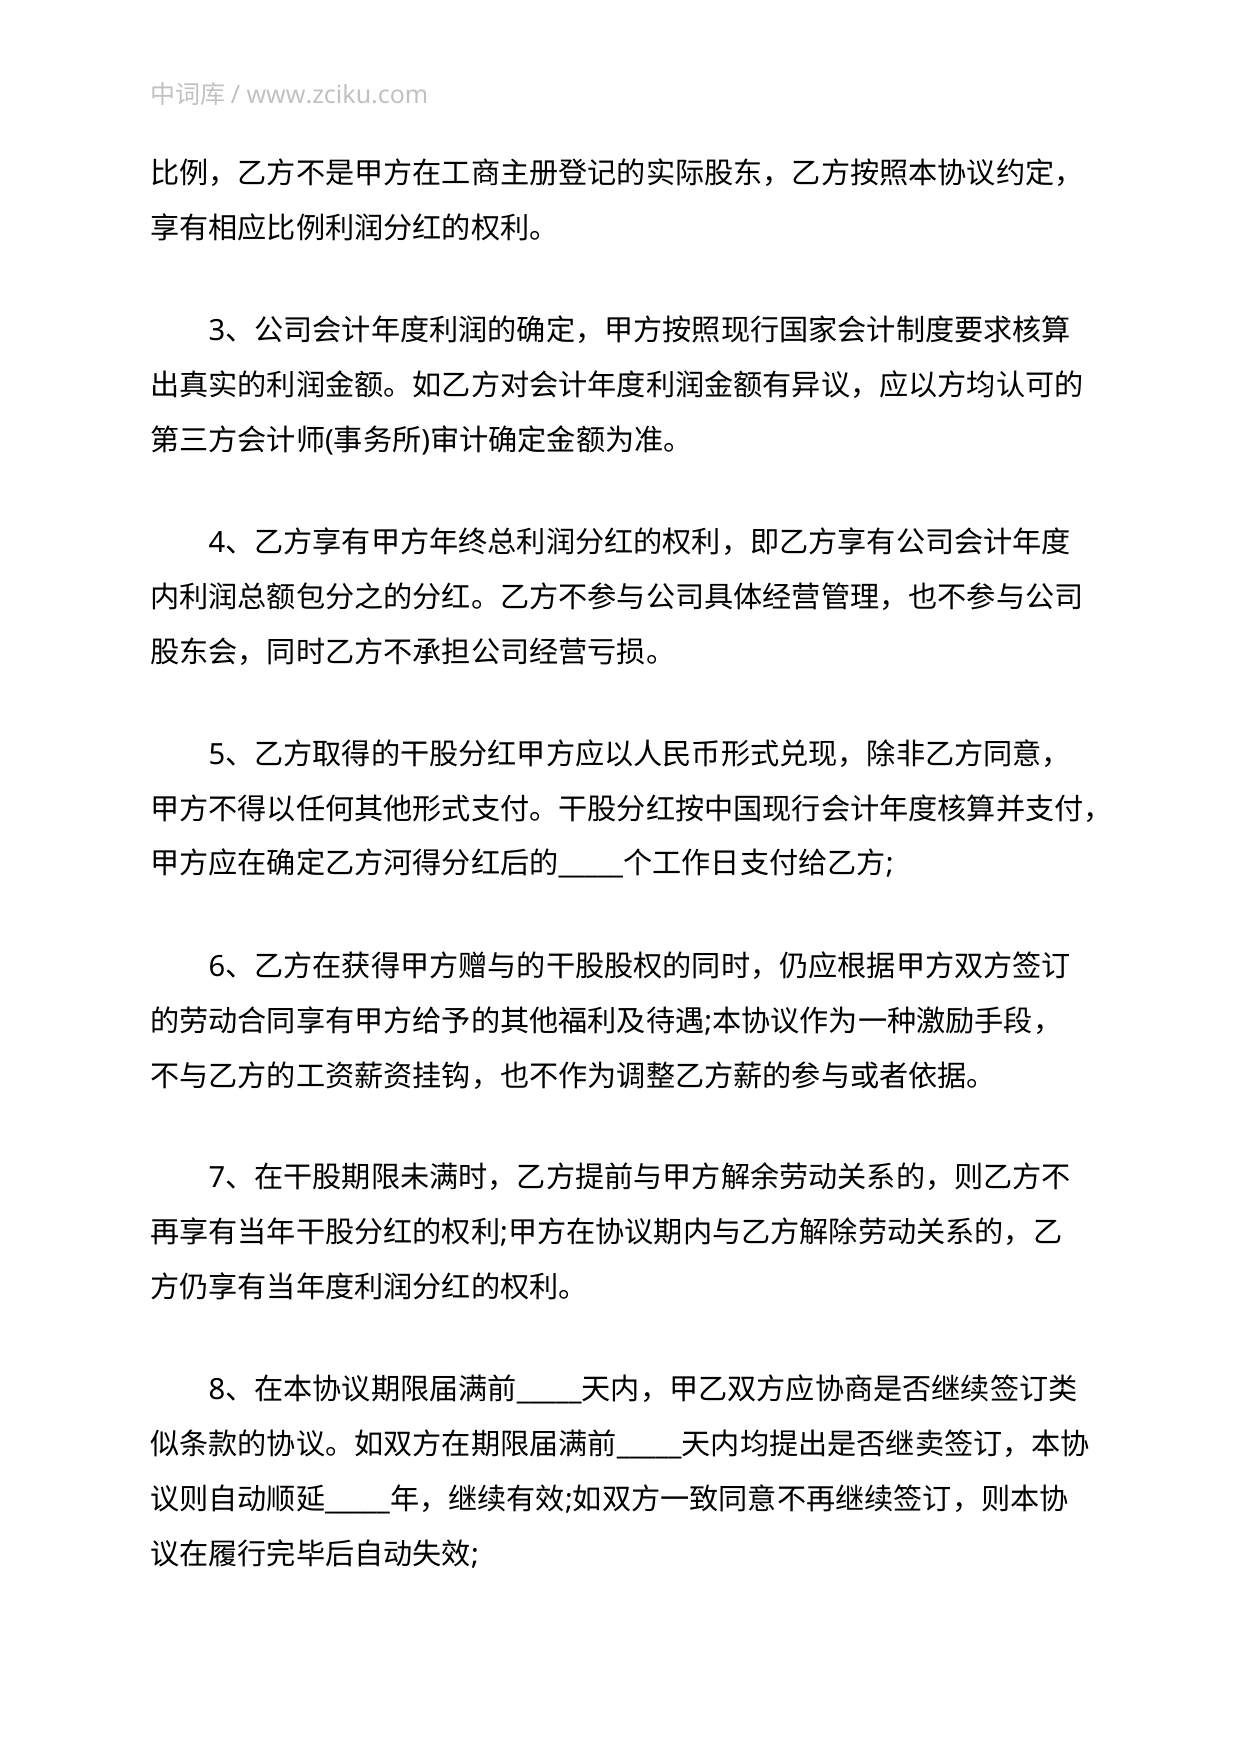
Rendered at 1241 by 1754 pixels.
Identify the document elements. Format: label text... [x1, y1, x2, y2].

text 6、乙方在获得甲方赠与的干股股权的同时，仍应根据甲方双方签订的劳动合同享有甲方给予的其他福利及待遇;本协议作为一种激励手段，不与乙方的工资薪资挂钩，也不作为调整乙方薪的参与或者依据。 [150, 942, 1090, 1094]
text 8、在本协议期限届满前_____天内，甲乙双方应协商是否继续签订类似条款的协议。如双方在期限届满前_____天内均提出是否继卖签订，本协议则自动顺延_____年，继续有效;如双方一致同意不再继续签订，则本协议在履行完毕后自动失效; [150, 1366, 1090, 1573]
text 5、乙方取得的干股分红甲方应以人民币形式兑现，除非乙方同意，甲方不得以任何其他形式支付。干股分红按中国现行会计年度核算并支付，甲方应在确定乙方河得分红后的_____个工作日支付给乙方; [150, 730, 1090, 882]
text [150, 150, 1090, 247]
text 4、乙方享有甲方年终总利润分红的权利，即乙方享有公司会计年度内利润总额包分之的分红。乙方不参与公司具体经营管理，也不参与公司股东会，同时乙方不承担公司经营亏损。 [150, 518, 1090, 671]
text 7、在干股期限未满时，乙方提前与甲方解余劳动关系的，则乙方不再享有当年干股分红的权利;甲方在协议期内与乙方解除劳动关系的，乙方仍享有当年度利润分红的权利。 [150, 1154, 1090, 1306]
text 3、公司会计年度利润的确定，甲方按照现行国家会计制度要求核算出真实的利润金额。如乙方对会计年度利润金额有异议，应以方均认可的第三方会计师(事务所)审计确定金额为准。 [150, 307, 1090, 459]
